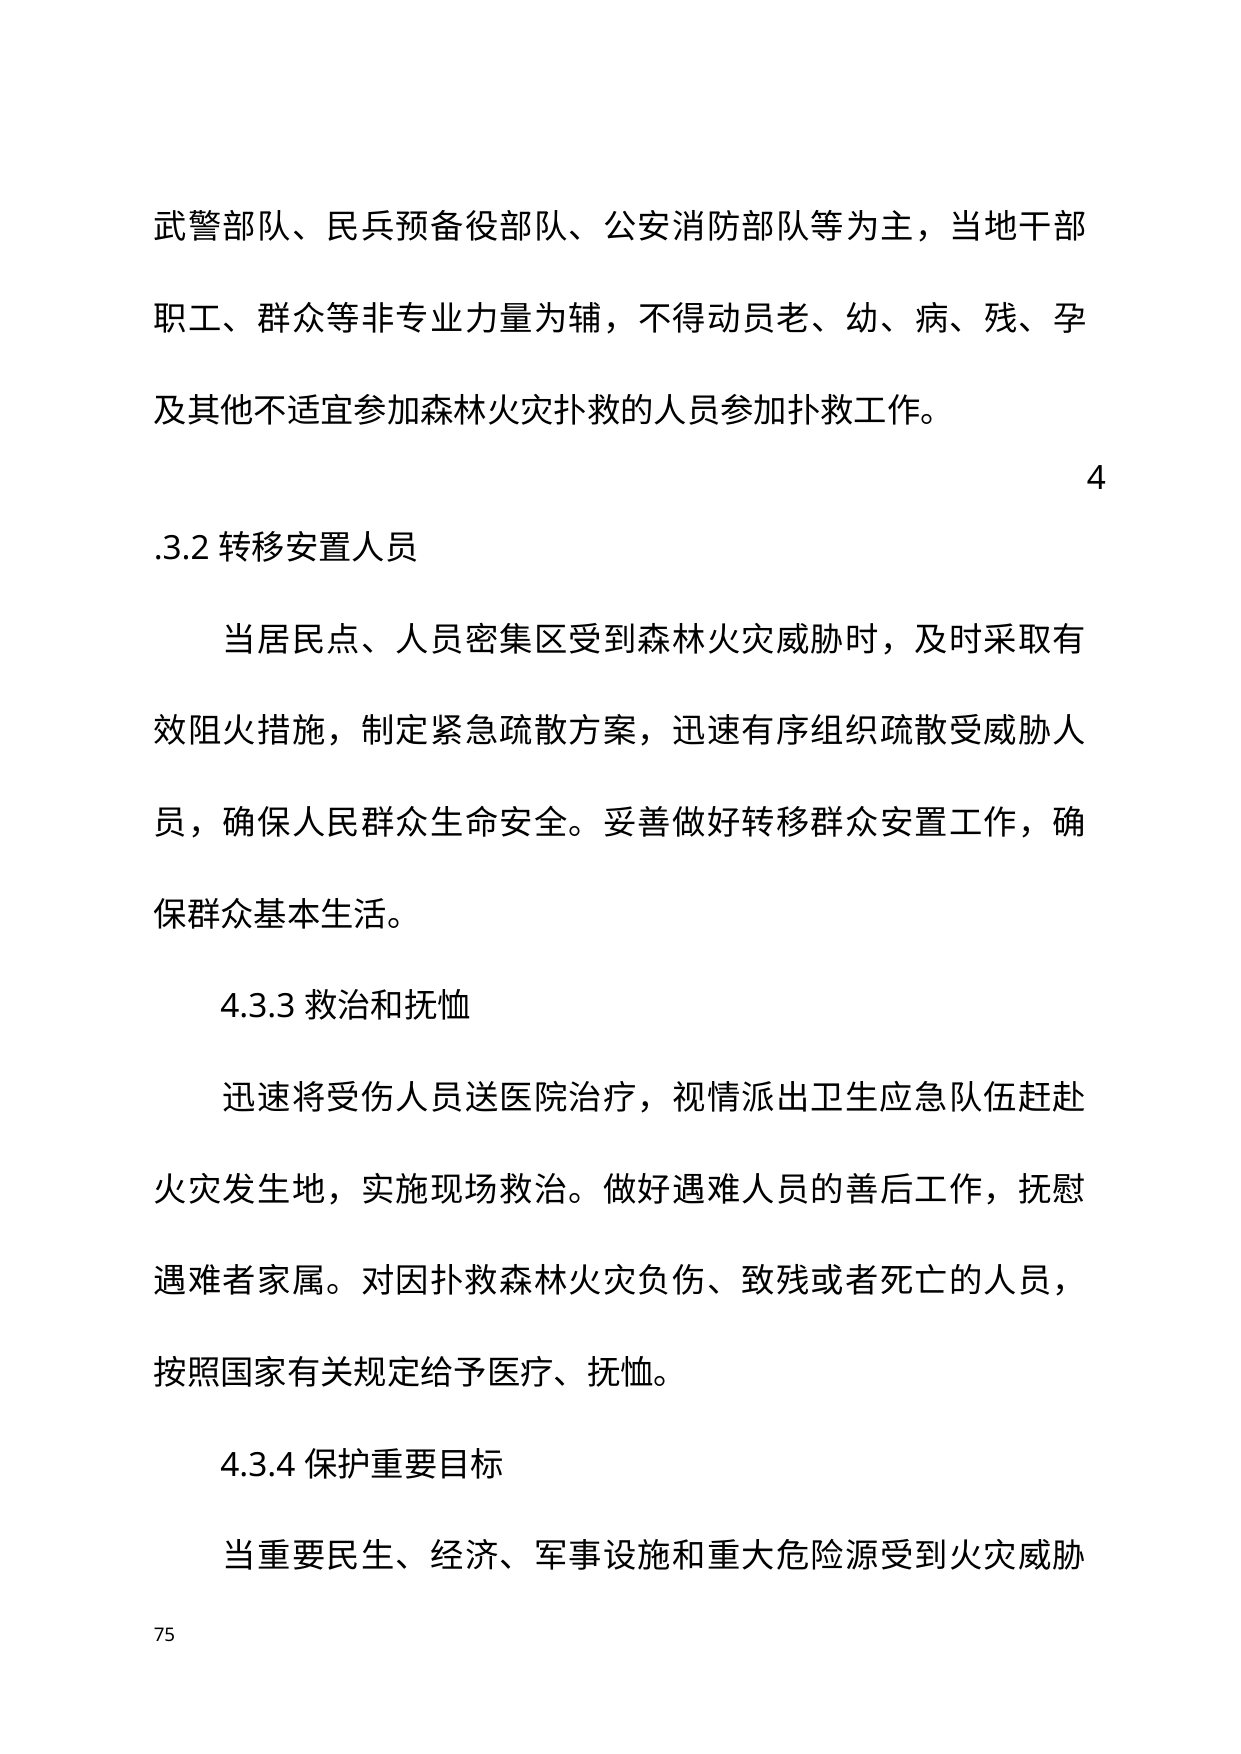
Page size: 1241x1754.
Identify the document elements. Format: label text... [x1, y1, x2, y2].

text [153, 178, 1087, 453]
text 4.3.4 保护重要目标 [153, 1416, 1087, 1507]
text 迅速将受伤人员送医院治疗，视情派出卫生应急队伍赶赴火灾发生地，实施现场救治。做好遇难人员的善后工作，抚慰遇难者家属。对因扑救森林火灾负伤、致残或者死亡的人员，按照国家有关规定给予医疗、抚恤。 [153, 1049, 1087, 1416]
text 4.3.3 救治和抚恤 [153, 957, 1087, 1049]
text 当居民点、人员密集区受到森林火灾威胁时，及时采取有效阻火措施，制定紧急疏散方案，迅速有序组织疏散受威胁人员，确保人民群众生命安全。妥善做好转移群众安置工作，确保群众基本生活。 [153, 591, 1087, 957]
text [153, 1507, 1087, 1599]
text 4.3.2 转移安置人员 [153, 453, 1087, 591]
